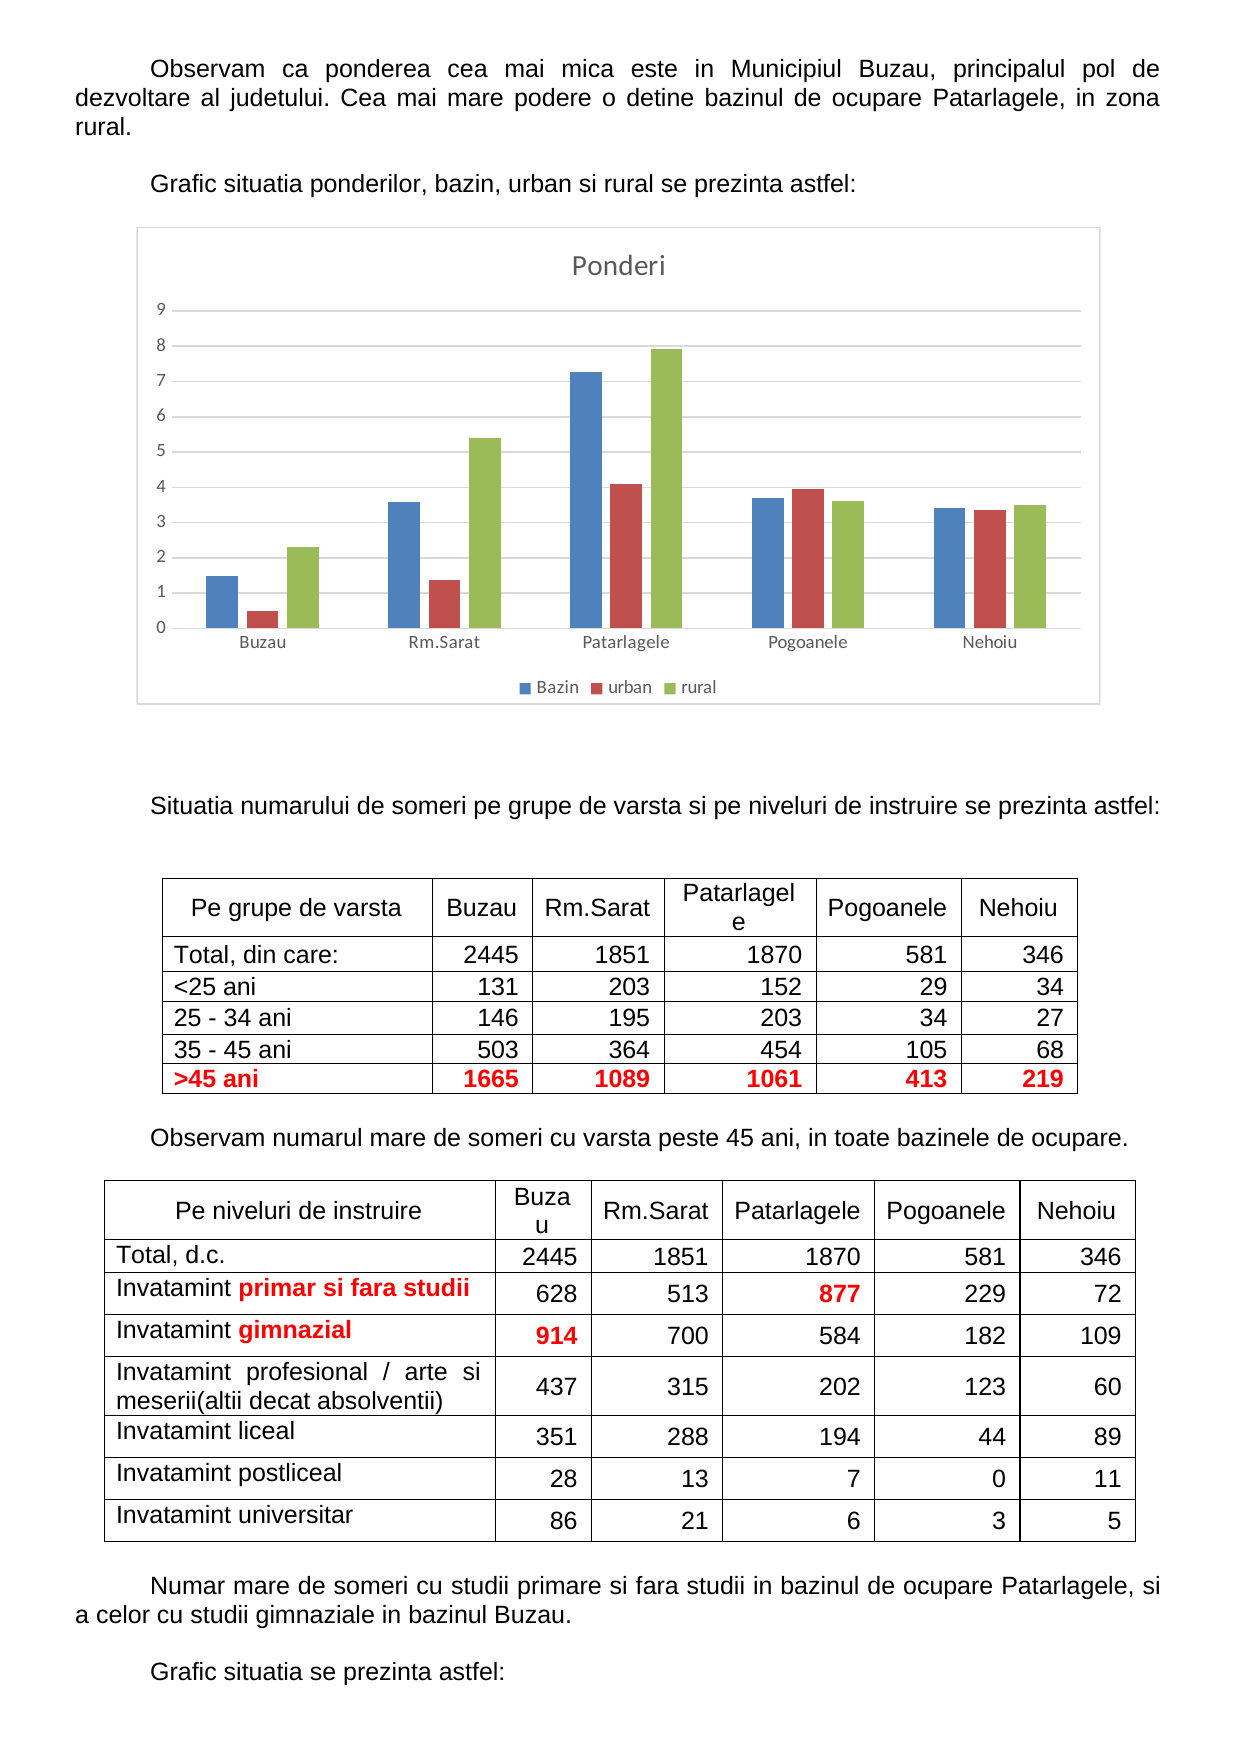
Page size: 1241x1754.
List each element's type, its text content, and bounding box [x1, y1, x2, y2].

table_cell 0 [875, 1458, 1019, 1499]
table_header Rm.Sarat [592, 1181, 722, 1239]
table_cell 1851 [592, 1240, 722, 1272]
table_cell 1665 [433, 1064, 532, 1093]
table_cell 628 [496, 1273, 591, 1314]
text Observam numarul mare de someri cu varsta peste 45 ani, in toate bazinele de ocupare. [75, 1123, 1162, 1152]
table_cell 34 [962, 972, 1077, 1001]
table_cell 86 [496, 1500, 591, 1541]
table_cell 288 [592, 1416, 722, 1457]
table_cell 194 [723, 1416, 874, 1457]
table_cell 219 [962, 1064, 1077, 1093]
table_cell 2445 [433, 937, 532, 971]
table_cell 877 [723, 1273, 874, 1314]
table_cell 6 [723, 1500, 874, 1541]
table_cell Invatamint primar si fara studii [105, 1273, 495, 1314]
table_cell 29 [817, 972, 961, 1001]
table_cell 3 [875, 1500, 1019, 1541]
table_cell 315 [592, 1357, 722, 1415]
table_cell 7 [723, 1458, 874, 1499]
table_cell 13 [592, 1458, 722, 1499]
table_cell 152 [665, 972, 816, 1001]
table_cell 413 [817, 1064, 961, 1093]
table_cell Invatamint liceal [105, 1416, 495, 1457]
table_header Buzau [496, 1181, 591, 1239]
table_cell 72 [1021, 1273, 1135, 1314]
table_cell 1061 [665, 1064, 816, 1093]
table_cell 35 - 45 ani [163, 1035, 432, 1063]
table_cell 584 [723, 1315, 874, 1356]
text Numar mare de someri cu studii primare si fara studii in bazinul de ocupare Patarlagele, si a celor cu studii gimnaziale in bazinul Buzau. [75, 1571, 1162, 1628]
table_cell 146 [433, 1002, 532, 1033]
table_cell Invatamint gimnazial [105, 1315, 495, 1356]
table_cell Invatamint profesional / arte si meserii(altii decat absolventii) [105, 1357, 495, 1415]
table_header Pe grupe de varsta [163, 879, 432, 936]
table_cell 1870 [665, 937, 816, 971]
table_cell 1851 [533, 937, 664, 971]
table_cell 195 [533, 1002, 664, 1033]
table_cell 5 [1021, 1500, 1135, 1541]
table_cell 89 [1021, 1416, 1135, 1457]
table_cell 581 [875, 1240, 1019, 1272]
table_header Buzau [433, 879, 532, 936]
table_cell 21 [592, 1500, 722, 1541]
table_cell 229 [875, 1273, 1019, 1314]
table_cell 68 [962, 1035, 1077, 1063]
table_cell 123 [875, 1357, 1019, 1415]
table_header Pe niveluri de instruire [105, 1181, 495, 1239]
table_header Rm.Sarat [533, 879, 664, 936]
table_cell 131 [433, 972, 532, 1001]
table_cell >45 ani [163, 1064, 432, 1093]
table_cell 182 [875, 1315, 1019, 1356]
table_cell 202 [723, 1357, 874, 1415]
text Situatia numarului de someri pe grupe de varsta si pe niveluri de instruire se prezinta astfel: [75, 791, 1162, 820]
table_cell 203 [665, 1002, 816, 1033]
table_cell 11 [1021, 1458, 1135, 1499]
table_header Nehoiu [962, 879, 1077, 936]
table_cell 1089 [533, 1064, 664, 1093]
table_cell 914 [496, 1315, 591, 1356]
table_cell 203 [533, 972, 664, 1001]
table_cell 513 [592, 1273, 722, 1314]
table_cell 44 [875, 1416, 1019, 1457]
table_cell 109 [1021, 1315, 1135, 1356]
table_cell <25 ani [163, 972, 432, 1001]
table_cell 28 [496, 1458, 591, 1499]
table_cell Invatamint postliceal [105, 1458, 495, 1499]
table_cell Invatamint universitar [105, 1500, 495, 1541]
table_cell 351 [496, 1416, 591, 1457]
table_cell 700 [592, 1315, 722, 1356]
table_cell 503 [433, 1035, 532, 1063]
table_cell 60 [1021, 1357, 1135, 1415]
table_header Patarlagele [723, 1181, 874, 1239]
table_cell 1870 [723, 1240, 874, 1272]
table_cell Total, din care: [163, 937, 432, 971]
table_cell 25 - 34 ani [163, 1002, 432, 1033]
table_cell 364 [533, 1035, 664, 1063]
table_cell 2445 [496, 1240, 591, 1272]
text Grafic situatia ponderilor, bazin, urban si rural se prezinta astfel: [75, 169, 1162, 198]
table_cell 105 [817, 1035, 961, 1063]
text Grafic situatia se prezinta astfel: [75, 1657, 1162, 1686]
text Observam ca ponderea cea mai mica este in Municipiul Buzau, principalul pol de dezvoltare al judetului. Cea mai mare podere o detine bazinul de ocupare Patarlagele, in zona rural. [75, 54, 1162, 141]
table_header Nehoiu [1021, 1181, 1135, 1239]
table_header Patarlagele [665, 879, 816, 936]
table_header Pogoanele [875, 1181, 1019, 1239]
table_cell Total, d.c. [105, 1240, 495, 1272]
table_cell 454 [665, 1035, 816, 1063]
table_cell 581 [817, 937, 961, 971]
table_cell 437 [496, 1357, 591, 1415]
table_header Pogoanele [817, 879, 961, 936]
table_cell 346 [962, 937, 1077, 971]
table_cell 34 [817, 1002, 961, 1033]
table_cell 27 [962, 1002, 1077, 1033]
table_cell 346 [1021, 1240, 1135, 1272]
